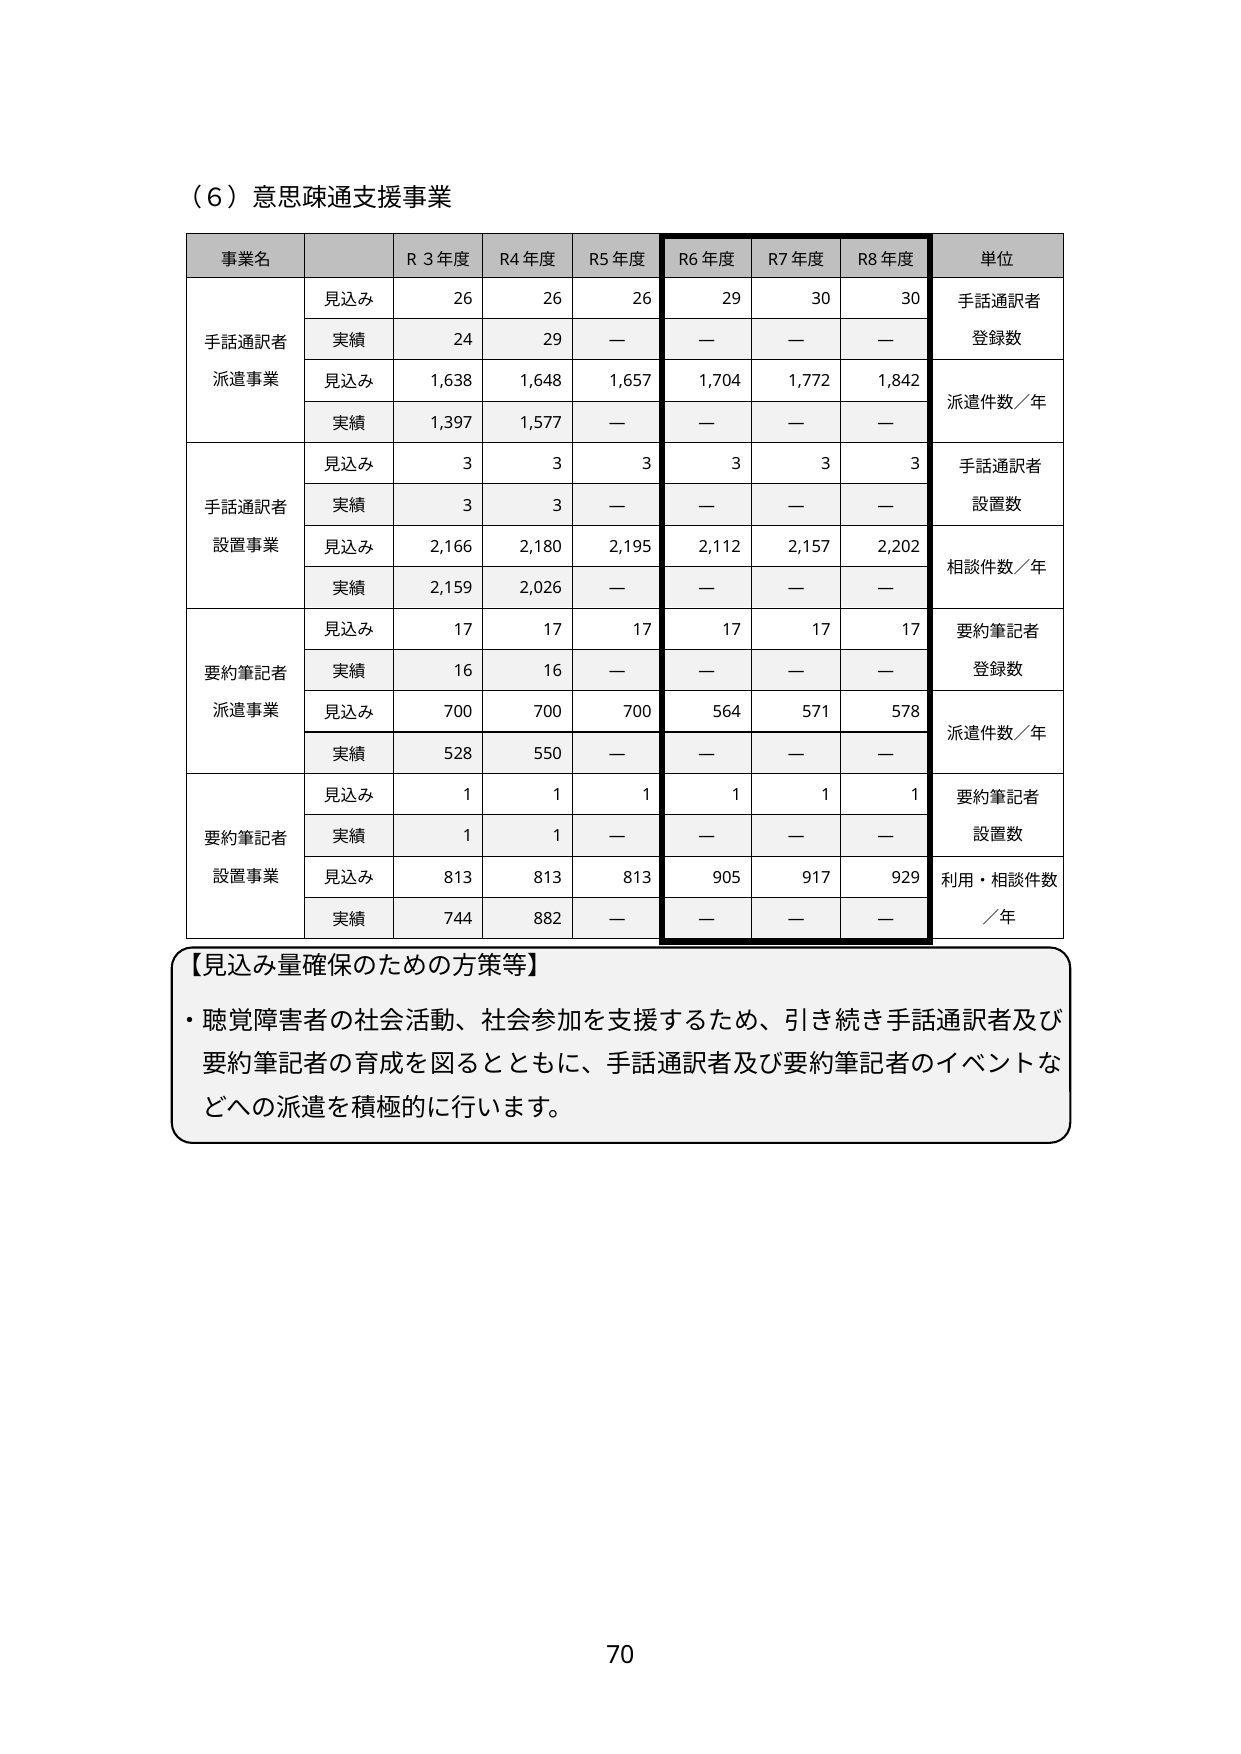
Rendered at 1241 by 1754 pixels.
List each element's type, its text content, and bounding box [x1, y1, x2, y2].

table_cell ― [752, 815, 840, 856]
table_cell 実績 [305, 650, 393, 690]
table_cell 26 [394, 278, 482, 318]
table_cell ― [752, 898, 840, 938]
table_cell 17 [841, 609, 927, 649]
table_cell 1,397 [394, 402, 482, 442]
table_cell 30 [752, 278, 840, 318]
table_cell 3 [483, 443, 572, 483]
table_cell 見込み [305, 691, 393, 731]
table_cell ― [841, 650, 927, 690]
table_cell 2,026 [483, 567, 572, 607]
table_cell 26 [483, 278, 572, 318]
table_cell 882 [483, 898, 572, 938]
table_header R３年度 [394, 234, 482, 277]
table_cell 564 [665, 691, 751, 731]
table_cell 1,638 [394, 360, 482, 401]
table_cell ― [573, 733, 659, 773]
table_cell ― [665, 898, 751, 938]
table_cell 528 [394, 733, 482, 773]
table_cell 手話通訳者 設置数 [933, 443, 1063, 525]
table_cell 700 [573, 691, 659, 731]
table_cell 1,772 [752, 360, 840, 401]
table_cell 実績 [305, 898, 393, 938]
table_cell 16 [483, 650, 572, 690]
table_cell 見込み [305, 360, 393, 401]
table_cell ― [573, 815, 659, 856]
table_header R8年度 [841, 239, 927, 277]
text 【見込み量確保のための方策等】 [177, 944, 1063, 982]
table_cell 700 [483, 691, 572, 731]
table_cell 700 [394, 691, 482, 731]
table_cell 24 [394, 319, 482, 359]
table_cell 17 [394, 609, 482, 649]
table_cell 2,159 [394, 567, 482, 607]
table_cell 相談件数／年 [933, 526, 1063, 607]
table_cell ― [752, 650, 840, 690]
table_cell ― [665, 733, 751, 773]
table_cell ― [573, 484, 659, 525]
table_cell ― [841, 733, 927, 773]
table_cell 手話通訳者 登録数 [933, 278, 1063, 359]
table_cell 813 [394, 857, 482, 897]
table_cell ― [665, 567, 751, 607]
table_cell 手話通訳者派遣事業 [187, 278, 304, 442]
table_cell 2,166 [394, 526, 482, 566]
table_cell 見込み [305, 526, 393, 566]
table_cell 見込み [305, 443, 393, 483]
table_cell ― [841, 402, 927, 442]
table_cell ― [752, 484, 840, 525]
table_cell ― [841, 898, 927, 938]
table_cell 派遣件数／年 [933, 691, 1063, 773]
table_cell 571 [752, 691, 840, 731]
table_cell 3 [394, 443, 482, 483]
table_cell 1 [841, 774, 927, 814]
table_cell ― [841, 484, 927, 525]
table_cell 実績 [305, 815, 393, 856]
table_cell ― [841, 567, 927, 607]
table_cell ― [752, 319, 840, 359]
table_cell 16 [394, 650, 482, 690]
table_cell ― [573, 650, 659, 690]
text （６）意思疎通支援事業 [177, 177, 1063, 215]
table_cell ― [841, 319, 927, 359]
table_cell 1,577 [483, 402, 572, 442]
table_cell 実績 [305, 567, 393, 607]
table_cell 744 [394, 898, 482, 938]
table_cell 2,180 [483, 526, 572, 566]
table_cell 利用・相談件数 ／年 [933, 857, 1063, 938]
table_cell ― [573, 567, 659, 607]
table_cell ― [665, 484, 751, 525]
table_cell 905 [665, 857, 751, 897]
table_cell 1,648 [483, 360, 572, 401]
table_cell 17 [665, 609, 751, 649]
table_cell 実績 [305, 319, 393, 359]
table_cell 3 [573, 443, 659, 483]
table_cell 1 [394, 815, 482, 856]
table_cell 813 [573, 857, 659, 897]
table_cell 見込み [305, 774, 393, 814]
table_cell 1,657 [573, 360, 659, 401]
table_cell 813 [483, 857, 572, 897]
table_cell 3 [394, 484, 482, 525]
table_cell 要約筆記者 登録数 [933, 609, 1063, 690]
table_cell 1 [483, 774, 572, 814]
table_cell 550 [483, 733, 572, 773]
table_cell ― [573, 319, 659, 359]
table_header R4年度 [483, 234, 572, 277]
table_header 事業名 [187, 234, 304, 277]
table_cell ― [665, 650, 751, 690]
table_cell 1 [483, 815, 572, 856]
table_cell 917 [752, 857, 840, 897]
table_cell 実績 [305, 733, 393, 773]
table_cell 2,195 [573, 526, 659, 566]
table_cell ― [752, 733, 840, 773]
table_cell 見込み [305, 857, 393, 897]
table_cell 実績 [305, 402, 393, 442]
text ・聴覚障害者の社会活動、社会参加を支援するため、引き続き手話通訳者及び要約筆記者の育成を図るとともに、手話通訳者及び要約筆記者のイベントなどへの派遣を積極的に行います。 [177, 1000, 1063, 1124]
table_cell 2,112 [665, 526, 751, 566]
table_header R5年度 [573, 234, 659, 277]
table_cell 2,157 [752, 526, 840, 566]
table_cell 1 [665, 774, 751, 814]
table_cell 1 [573, 774, 659, 814]
table_cell 実績 [305, 484, 393, 525]
table_cell 1,704 [665, 360, 751, 401]
table_cell 17 [573, 609, 659, 649]
table_cell 1 [752, 774, 840, 814]
table_cell 29 [483, 319, 572, 359]
table_cell 3 [665, 443, 751, 483]
table_cell ― [665, 402, 751, 442]
table_cell 29 [665, 278, 751, 318]
table_cell ― [573, 402, 659, 442]
table_cell 見込み [305, 278, 393, 318]
table_cell 要約筆記者 設置数 [933, 774, 1063, 856]
table_cell 要約筆記者設置事業 [187, 774, 304, 938]
table_cell ― [752, 402, 840, 442]
table_cell 3 [752, 443, 840, 483]
table_cell ― [665, 815, 751, 856]
table_cell 17 [752, 609, 840, 649]
table_cell 578 [841, 691, 927, 731]
table_cell 2,202 [841, 526, 927, 566]
table_cell 派遣件数／年 [933, 360, 1063, 442]
table_cell 3 [841, 443, 927, 483]
table_cell ― [752, 567, 840, 607]
table_cell 1,842 [841, 360, 927, 401]
table_cell ― [665, 319, 751, 359]
table_cell 要約筆記者派遣事業 [187, 609, 304, 773]
table_cell 見込み [305, 609, 393, 649]
table_cell ― [573, 898, 659, 938]
table_cell 3 [483, 484, 572, 525]
table_cell ― [841, 815, 927, 856]
table_cell 1 [394, 774, 482, 814]
table_cell 30 [841, 278, 927, 318]
table_header 単位 [933, 234, 1063, 277]
table_cell 手話通訳者設置事業 [187, 443, 304, 607]
table_header [305, 234, 393, 277]
table_header R6年度 [665, 239, 751, 277]
table_cell 17 [483, 609, 572, 649]
table_cell 26 [573, 278, 659, 318]
table_header R7年度 [752, 239, 840, 277]
table_cell 929 [841, 857, 927, 897]
